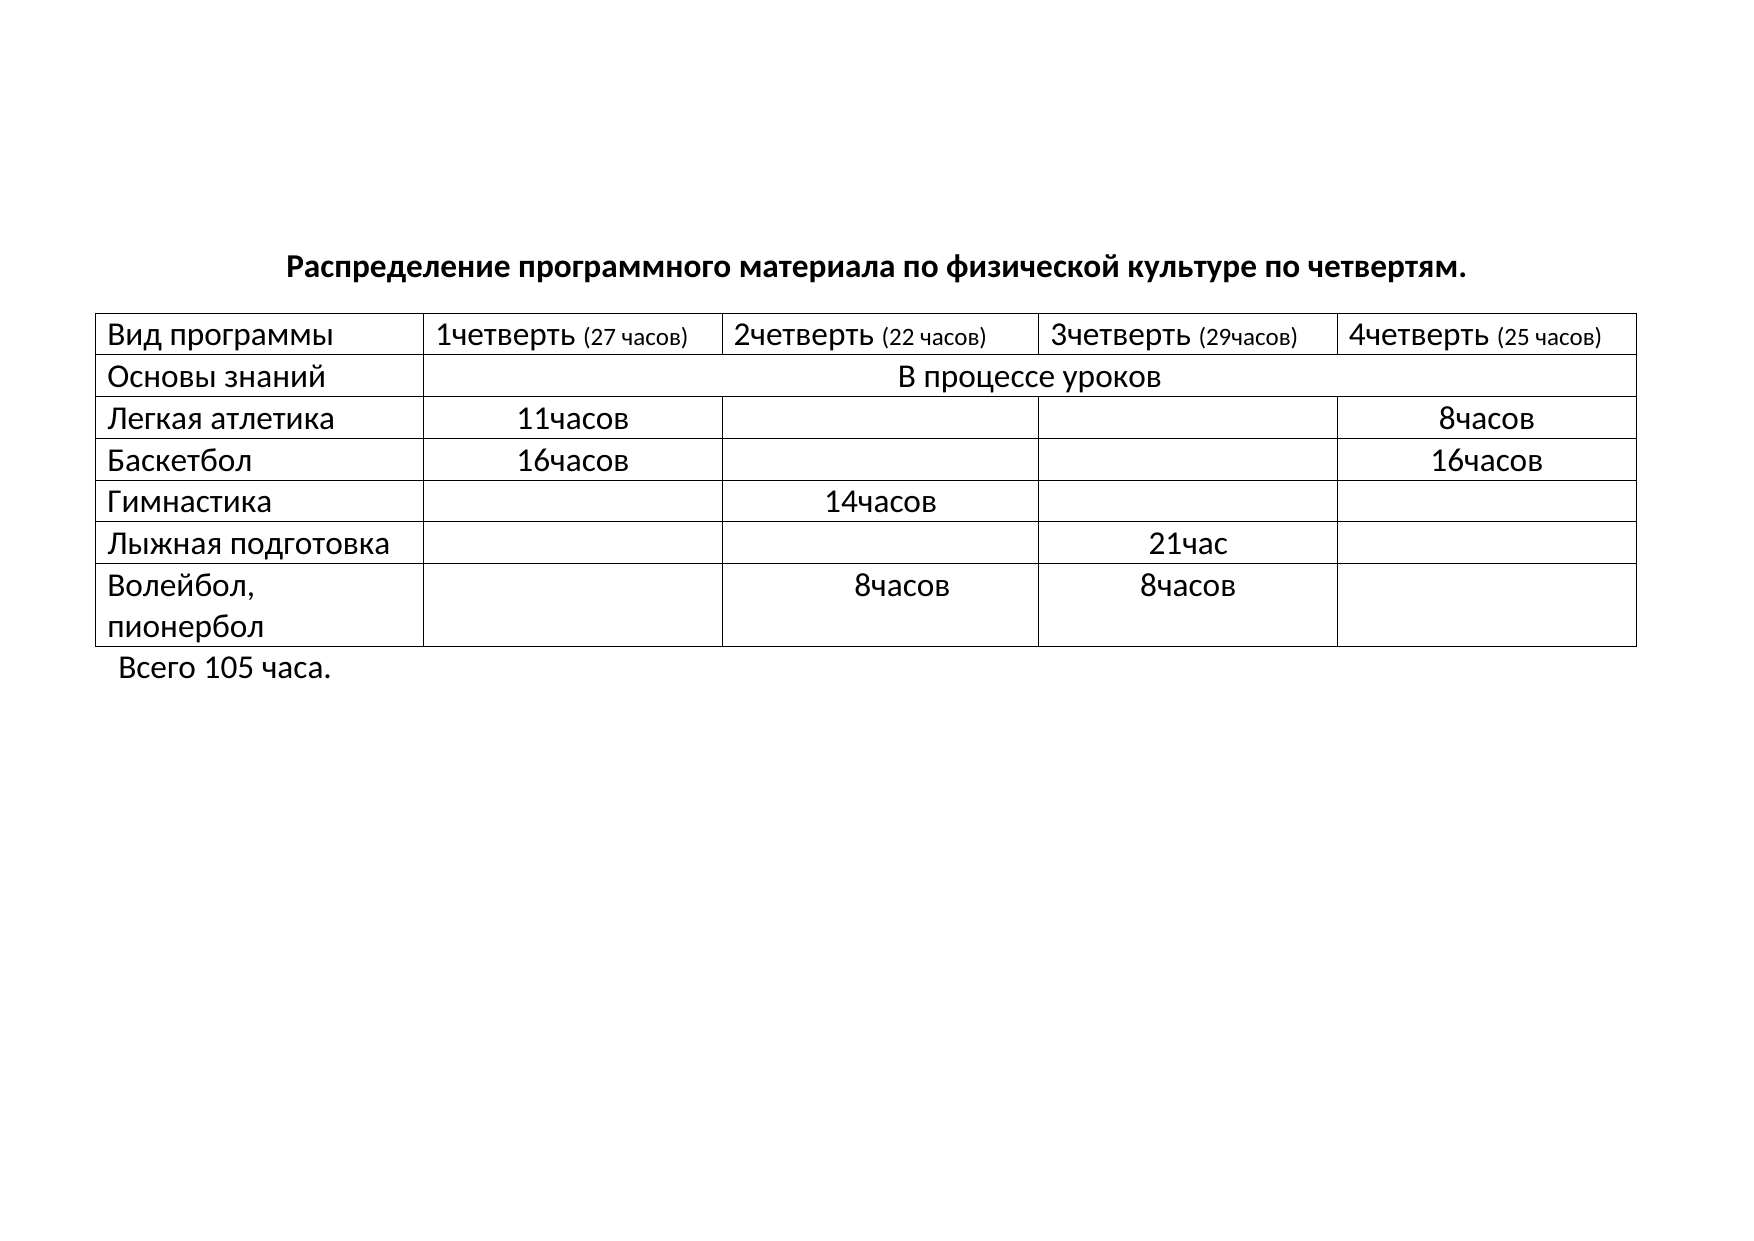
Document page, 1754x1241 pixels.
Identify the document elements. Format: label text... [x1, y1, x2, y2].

table_cell 16часов [424, 439, 722, 479]
table_cell Гимнастика [96, 481, 423, 521]
table_cell 11часов [424, 397, 722, 438]
text Всего 105 часа. [118, 647, 1636, 687]
table_cell 21час [1039, 522, 1337, 563]
table_cell [723, 397, 1038, 438]
table_header 2четверть (22 часов) [723, 314, 1038, 354]
table_cell 8часов [1338, 397, 1636, 438]
text Распределение программного материала по физической культуре по четвертям. [118, 245, 1636, 286]
table_cell [723, 522, 1038, 563]
table_cell [1338, 564, 1636, 646]
table_cell Волейбол, пионербол [96, 564, 423, 646]
table_cell Баскетбол [96, 439, 423, 479]
table_cell [723, 439, 1038, 479]
table_cell 8часов [1039, 564, 1337, 646]
table_cell [1039, 397, 1337, 438]
table_cell [424, 564, 722, 646]
table_header 4четверть (25 часов) [1338, 314, 1636, 354]
table_cell [424, 522, 722, 563]
table_cell Основы знаний [96, 355, 423, 396]
table_cell 8часов [723, 564, 1038, 646]
table_cell В процессе уроков [424, 355, 1636, 396]
table_header Вид программы [96, 314, 423, 354]
table_header 3четверть (29часов) [1039, 314, 1337, 354]
table_cell Легкая атлетика [96, 397, 423, 438]
table_header 1четверть (27 часов) [424, 314, 722, 354]
table_cell [1039, 481, 1337, 521]
table_cell Лыжная подготовка [96, 522, 423, 563]
table_cell 14часов [723, 481, 1038, 521]
table_cell [1039, 439, 1337, 479]
table_cell 16часов [1338, 439, 1636, 479]
table_cell [1338, 522, 1636, 563]
table_cell [1338, 481, 1636, 521]
table_cell [424, 481, 722, 521]
